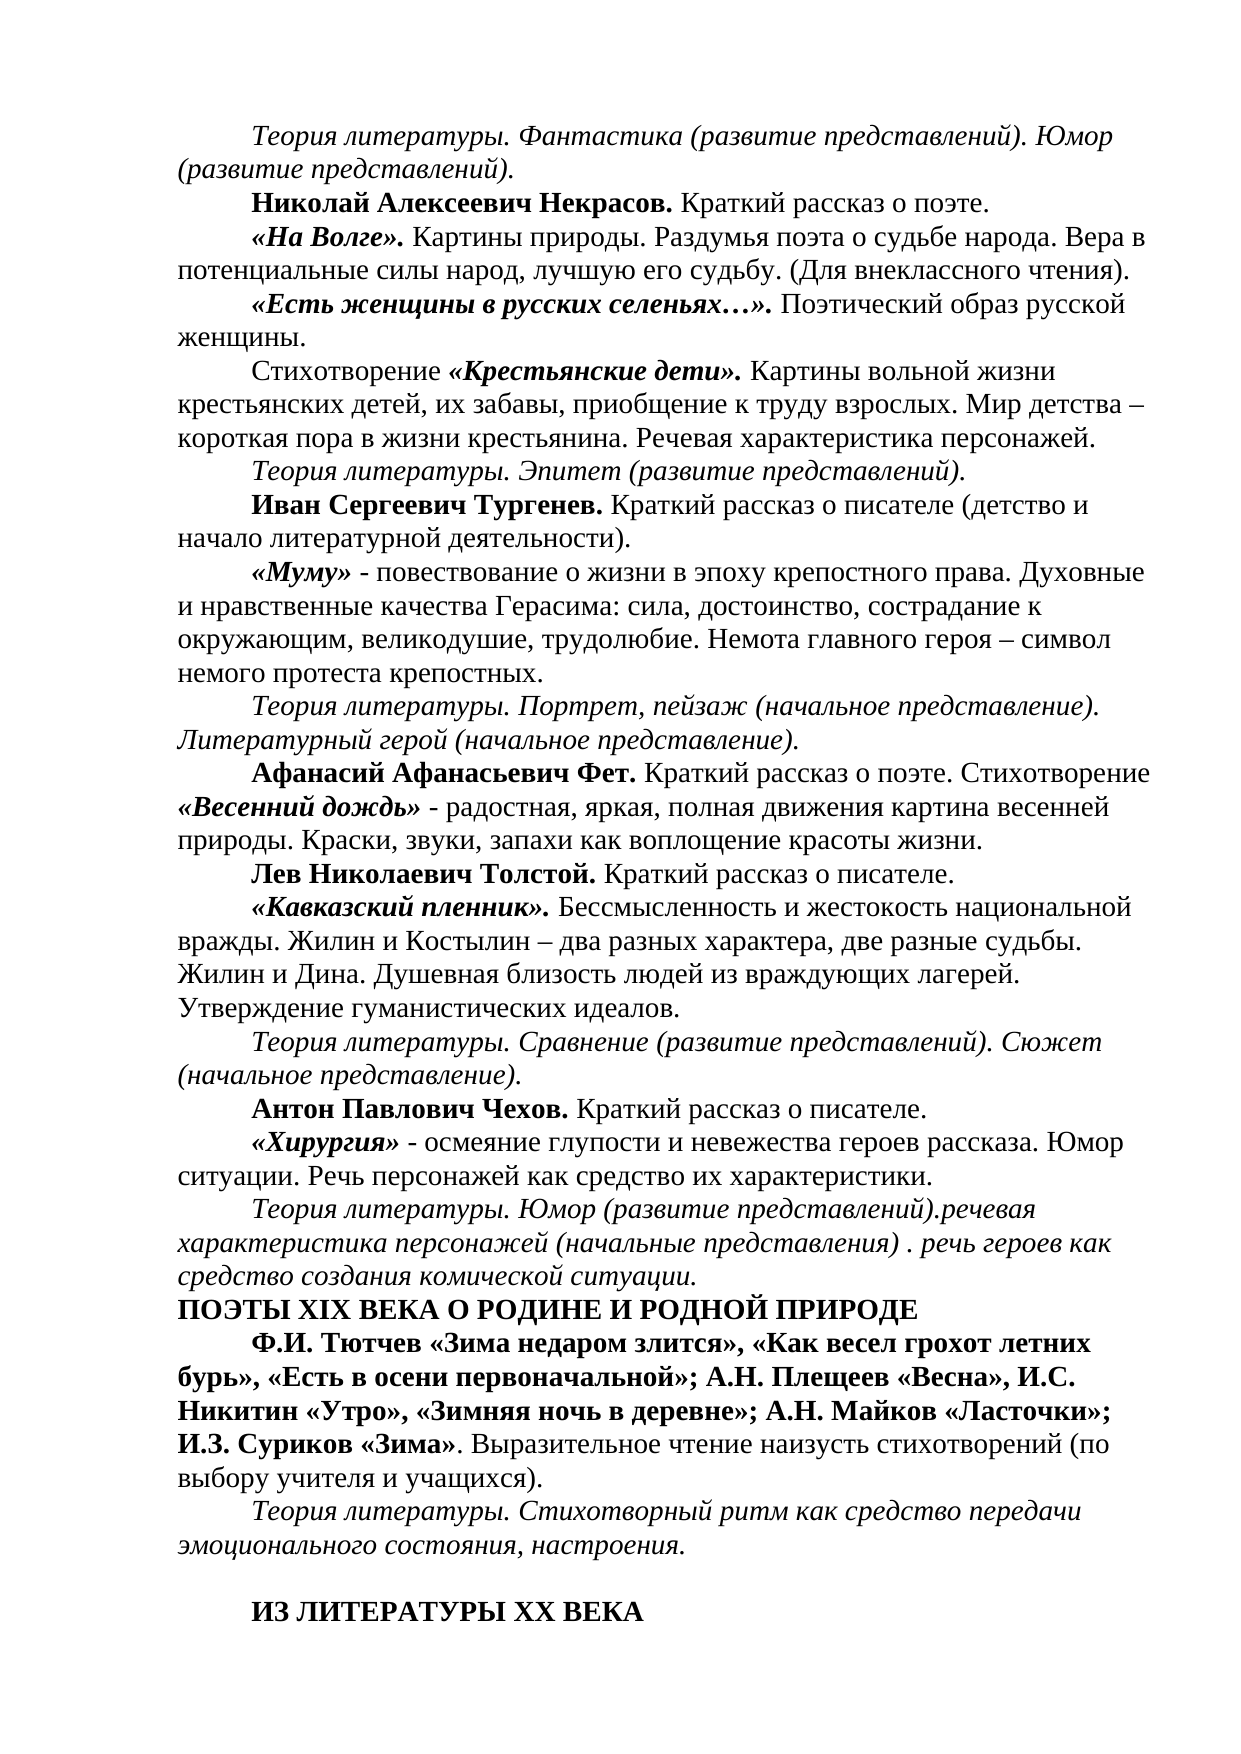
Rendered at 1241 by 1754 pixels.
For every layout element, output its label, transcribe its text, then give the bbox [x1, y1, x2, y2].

text Теория литературы. Юмор (развитие представлений).речевая характеристика персонажей (начальные представления) . речь героев как средство создания комической ситуации. [177, 1191, 1152, 1292]
text «На Волге». Картины природы. Раздумья поэта о судьбе народа. Вера в потенциальные силы народ, лучшую его судьбу. (Для внеклассного чтения). [177, 219, 1152, 286]
text Лев Николаевич Толстой. Краткий рассказ о писателе. [177, 856, 1152, 889]
text Теория литературы. Эпитет (развитие представлений). [177, 453, 1152, 487]
text ИЗ ЛИТЕРАТУРЫ XX ВЕКА [177, 1594, 1152, 1627]
text Теория литературы. Фантастика (развитие представлений). Юмор (развитие представлений). [177, 118, 1152, 185]
text Иван Сергеевич Тургенев. Краткий рассказ о писателе (детство и начало литературной деятельности). [177, 487, 1152, 554]
text Николай Алексеевич Некрасов. Краткий рассказ о поэте. [177, 185, 1152, 219]
text «Хирургия» - осмеяние глупости и невежества героев рассказа. Юмор ситуации. Речь персонажей как средство их характеристики. [177, 1124, 1152, 1191]
text Афанасий Афанасьевич Фет. Краткий рассказ о поэте. Стихотворение «Весенний дождь» - радостная, яркая, полная движения картина весенней природы. Краски, звуки, запахи как воплощение красоты жизни. [177, 755, 1152, 856]
text «Есть женщины в русских селеньях…». Поэтический образ русской женщины. [177, 286, 1152, 353]
text Антон Павлович Чехов. Краткий рассказ о писателе. [177, 1091, 1152, 1124]
text «Муму» - повествование о жизни в эпоху крепостного права. Духовные и нравственные качества Герасима: сила, достоинство, сострадание к окружающим, великодушие, трудолюбие. Немота главного героя – символ немого протеста крепостных. [177, 554, 1152, 688]
text Стихотворение «Крестьянские дети». Картины вольной жизни крестьянских детей, их забавы, приобщение к труду взрослых. Мир детства – короткая пора в жизни крестьянина. Речевая характеристика персонажей. [177, 353, 1152, 453]
text «Кавказский пленник». Бессмысленность и жестокость национальной вражды. Жилин и Костылин – два разных характера, две разные судьбы. Жилин и Дина. Душевная близость людей из враждующих лагерей. Утверждение гуманистических идеалов. [177, 889, 1152, 1024]
text Теория литературы. Сравнение (развитие представлений). Сюжет (начальное представление). [177, 1024, 1152, 1091]
text ПОЭТЫ XIX ВЕКА О РОДИНЕ И РОДНОЙ ПРИРОДЕ [177, 1292, 1152, 1326]
text Теория литературы. Стихотворный ритм как средство передачи эмоционального состояния, настроения. [177, 1493, 1152, 1560]
text Теория литературы. Портрет, пейзаж (начальное представление). Литературный герой (начальное представление). [177, 688, 1152, 755]
text Ф.И. Тютчев «Зима недаром злится», «Как весел грохот летних бурь», «Есть в осени первоначальной»; А.Н. Плещеев «Весна», И.С. Никитин «Утро», «Зимняя ночь в деревне»; А.Н. Майков «Ласточки»; И.З. Суриков «Зима». Выразительное чтение наизусть стихотворений (по выбору учителя и учащихся). [177, 1326, 1152, 1493]
